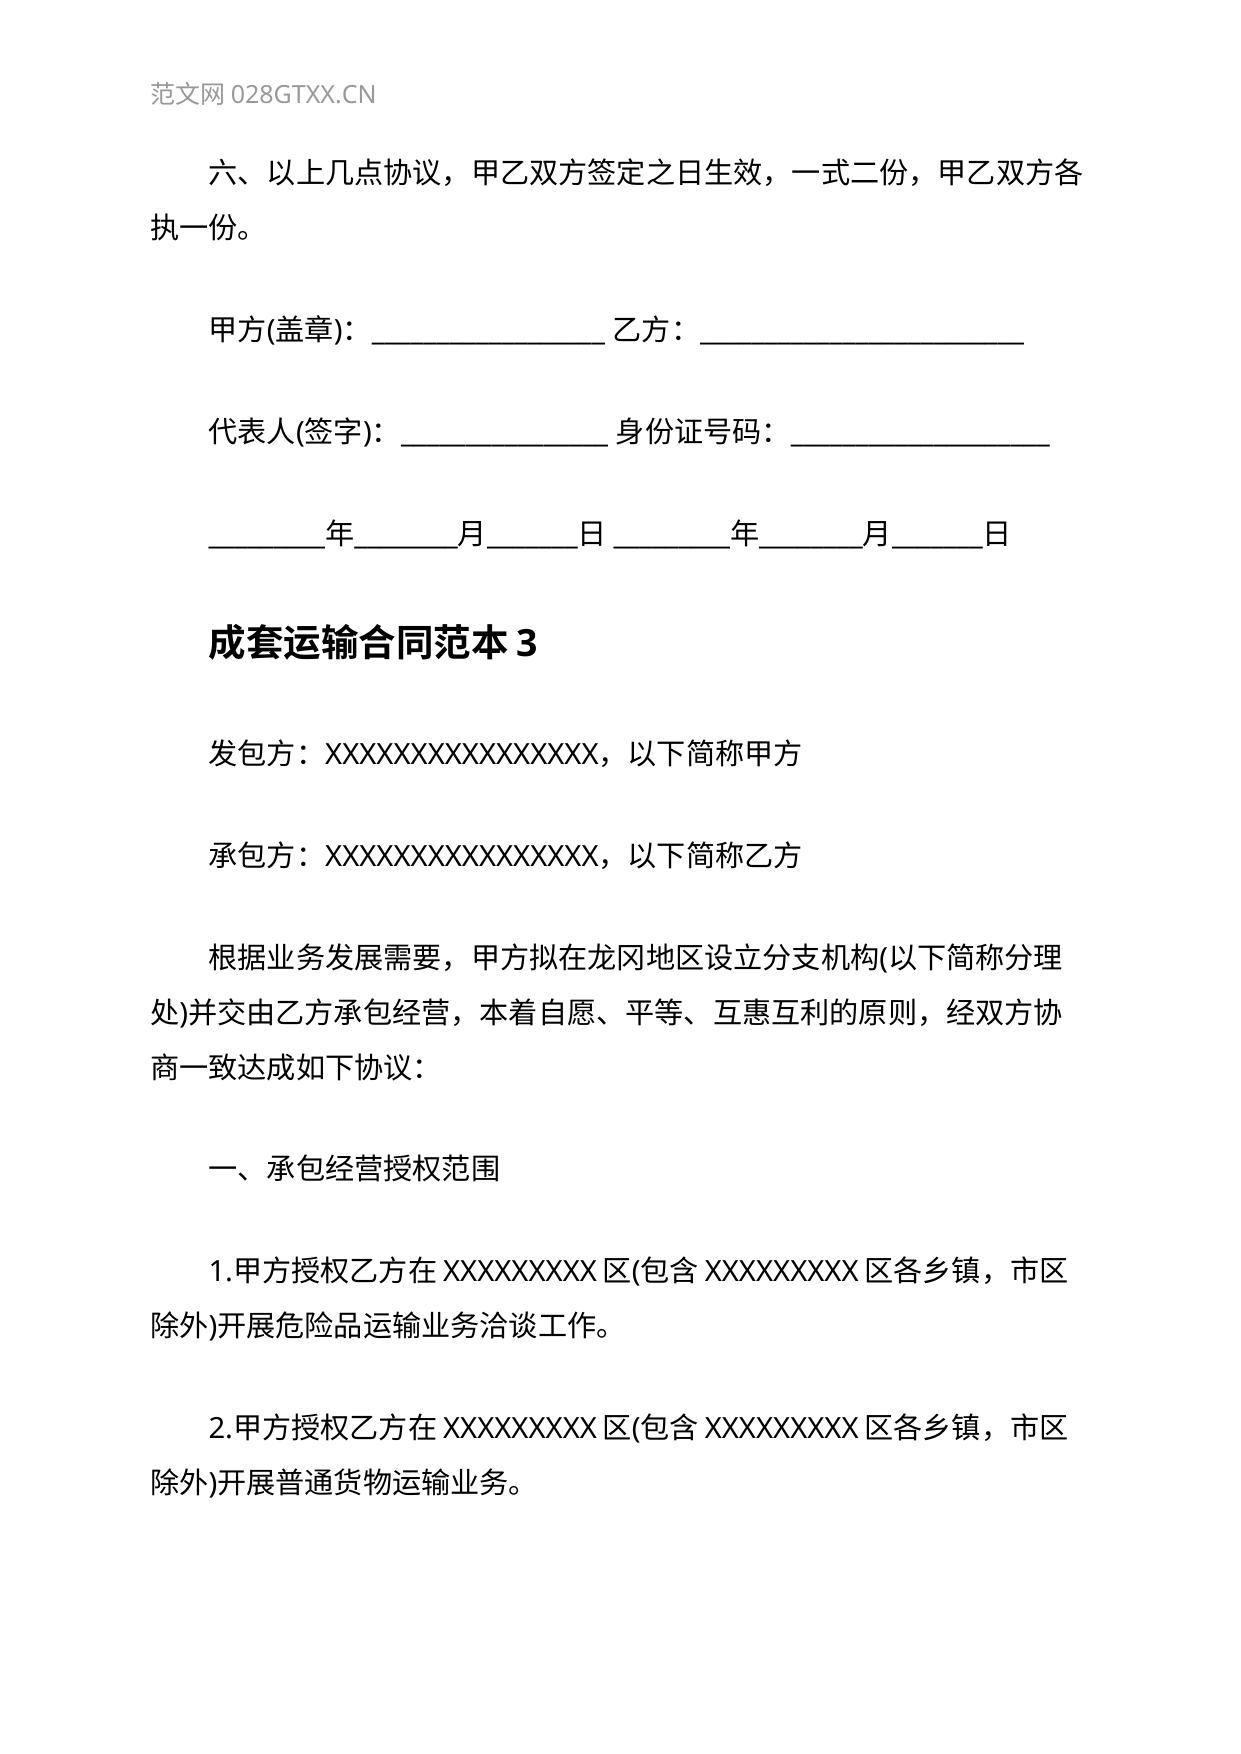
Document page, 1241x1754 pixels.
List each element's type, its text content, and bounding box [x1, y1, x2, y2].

text 一、承包经营授权范围 [150, 1146, 1090, 1188]
text 根据业务发展需要，甲方拟在龙冈地区设立分支机构(以下简称分理处)并交由乙方承包经营，本着自愿、平等、互惠互利的原则，经双方协商一致达成如下协议： [150, 934, 1090, 1086]
text 发包方：XXXXXXXXXXXXXXXX，以下简称甲方 [150, 730, 1090, 773]
text 成套运输合同范本3 [150, 613, 1090, 667]
text 代表人(签字)：________________ 身份证号码：____________________ [150, 409, 1090, 451]
text 2.甲方授权乙方在XXXXXXXXX区(包含XXXXXXXXX区各乡镇，市区除外)开展普通货物运输业务。 [150, 1405, 1090, 1502]
text 承包方：XXXXXXXXXXXXXXXX，以下简称乙方 [150, 832, 1090, 874]
text 甲方(盖章)：__________________ 乙方：_________________________ [150, 307, 1090, 349]
text 六、以上几点协议，甲乙双方签定之日生效，一式二份，甲乙双方各执一份。 [150, 150, 1090, 247]
text 1.甲方授权乙方在XXXXXXXXX区(包含XXXXXXXXX区各乡镇，市区除外)开展危险品运输业务洽谈工作。 [150, 1248, 1090, 1345]
text _________年________月_______日 _________年________月_______日 [150, 511, 1090, 553]
